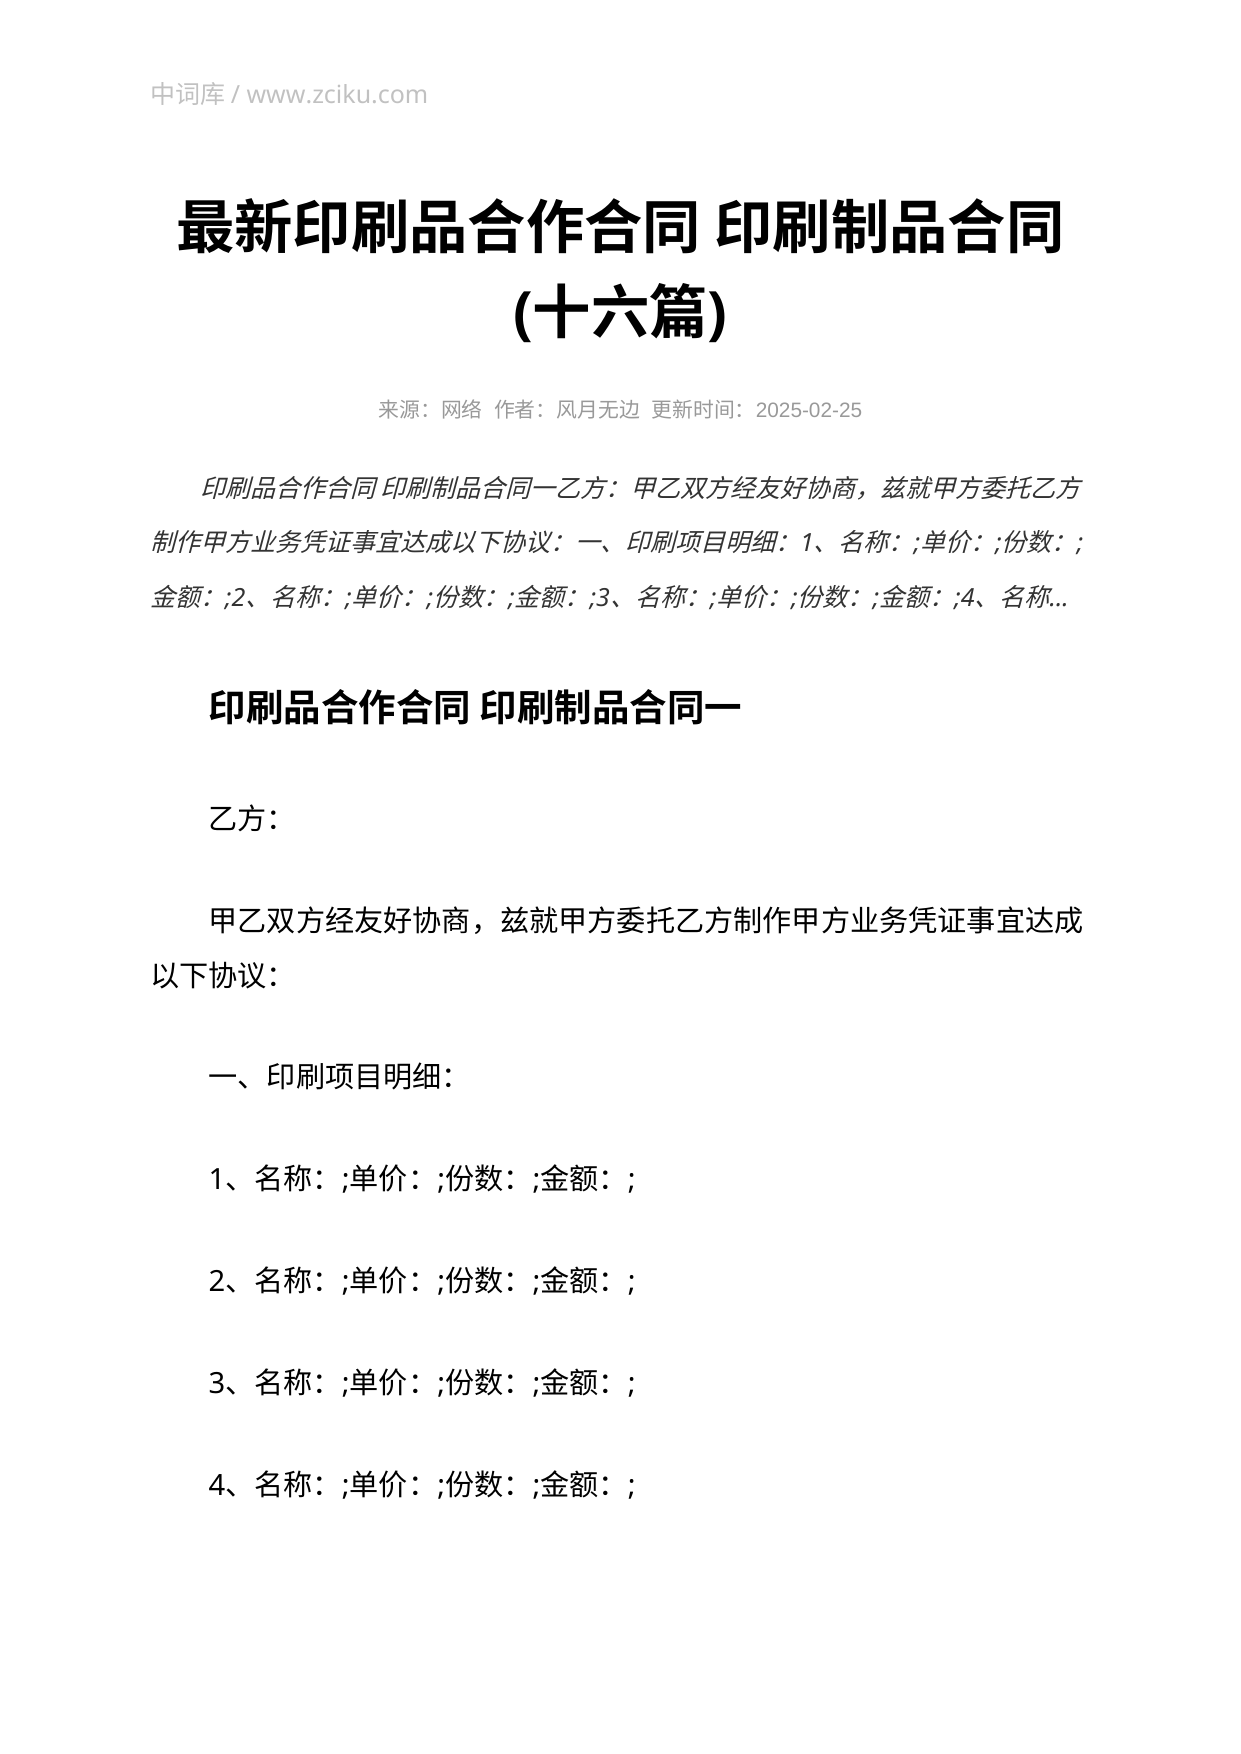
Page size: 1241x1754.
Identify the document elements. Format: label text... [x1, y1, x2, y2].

text 印刷品合作合同 印刷制品合同一乙方：甲乙双方经友好协商，兹就甲方委托乙方制作甲方业务凭证事宜达成以下协议：一、印刷项目明细：1、名称：;单价：;份数：;金额：;2、名称：;单价：;份数：;金额：;3、名称：;单价：;份数：;金额：;4、名称... [150, 468, 1090, 613]
text 4、名称：;单价：;份数：;金额：; [150, 1462, 1090, 1504]
text 3、名称：;单价：;份数：;金额：; [150, 1360, 1090, 1402]
text 2、名称：;单价：;份数：;金额：; [150, 1258, 1090, 1300]
text 印刷品合作合同 印刷制品合同一 [150, 678, 1090, 732]
text 乙方： [150, 796, 1090, 838]
text 甲乙双方经友好协商，兹就甲方委托乙方制作甲方业务凭证事宜达成以下协议： [150, 897, 1090, 994]
text 1、名称：;单价：;份数：;金额：; [150, 1156, 1090, 1198]
text 一、印刷项目明细： [150, 1054, 1090, 1096]
subtitle 最新印刷品合作合同 印刷制品合同(十六篇) [150, 181, 1090, 351]
text 来源：网络 作者：风月无边 更新时间：2025-02-25 [150, 397, 1090, 421]
